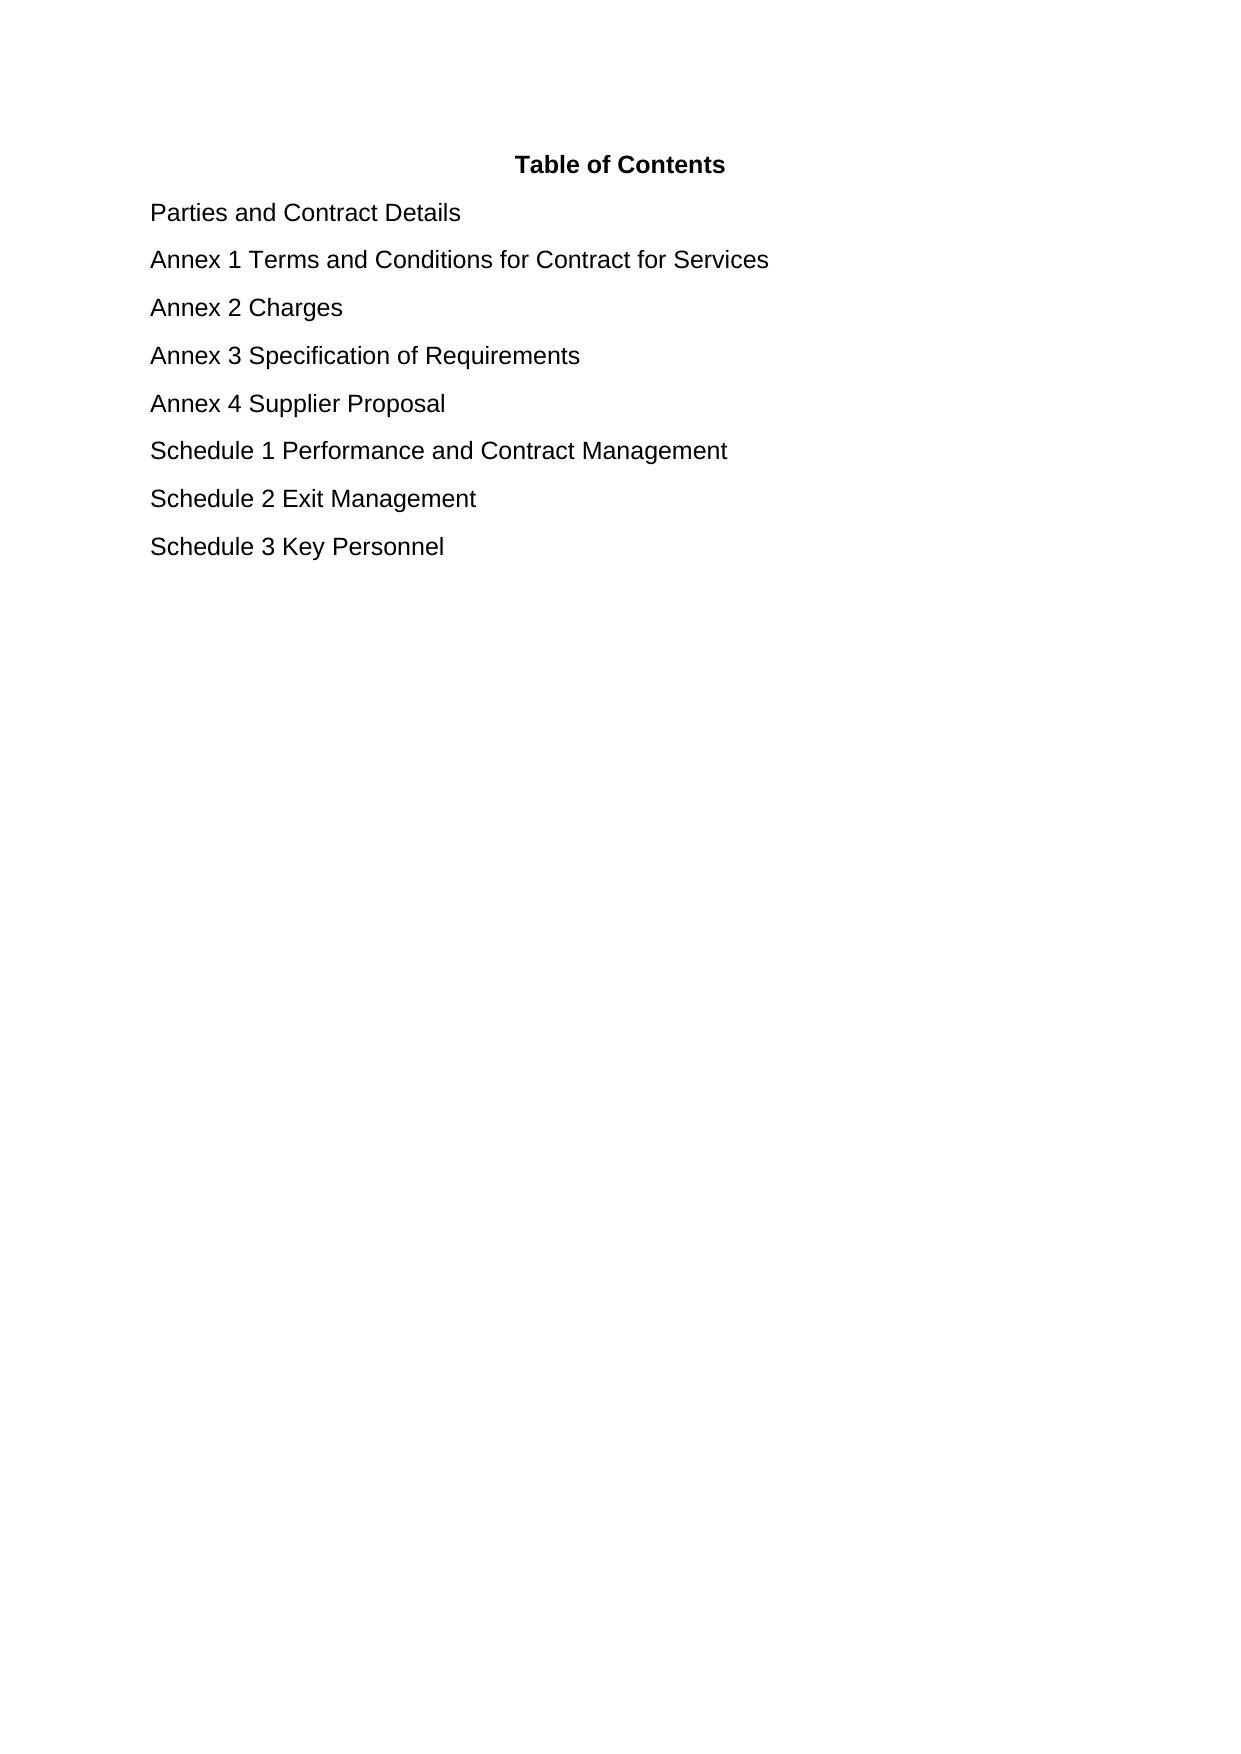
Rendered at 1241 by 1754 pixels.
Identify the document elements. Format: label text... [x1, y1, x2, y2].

text Annex 3 Specification of Requirements [150, 341, 1090, 369]
text Schedule 3 Key Personnel [150, 532, 1090, 560]
text Schedule 1 Performance and Contract Management [150, 436, 1090, 465]
text Parties and Contract Details [150, 198, 1090, 226]
text Schedule 2 Exit Management [150, 484, 1090, 513]
text Annex 4 Supplier Proposal [150, 388, 1090, 417]
text Annex 2 Charges [150, 293, 1090, 322]
text Annex 1 Terms and Conditions for Contract for Services [150, 245, 1090, 274]
text Table of Contents [150, 150, 1090, 179]
